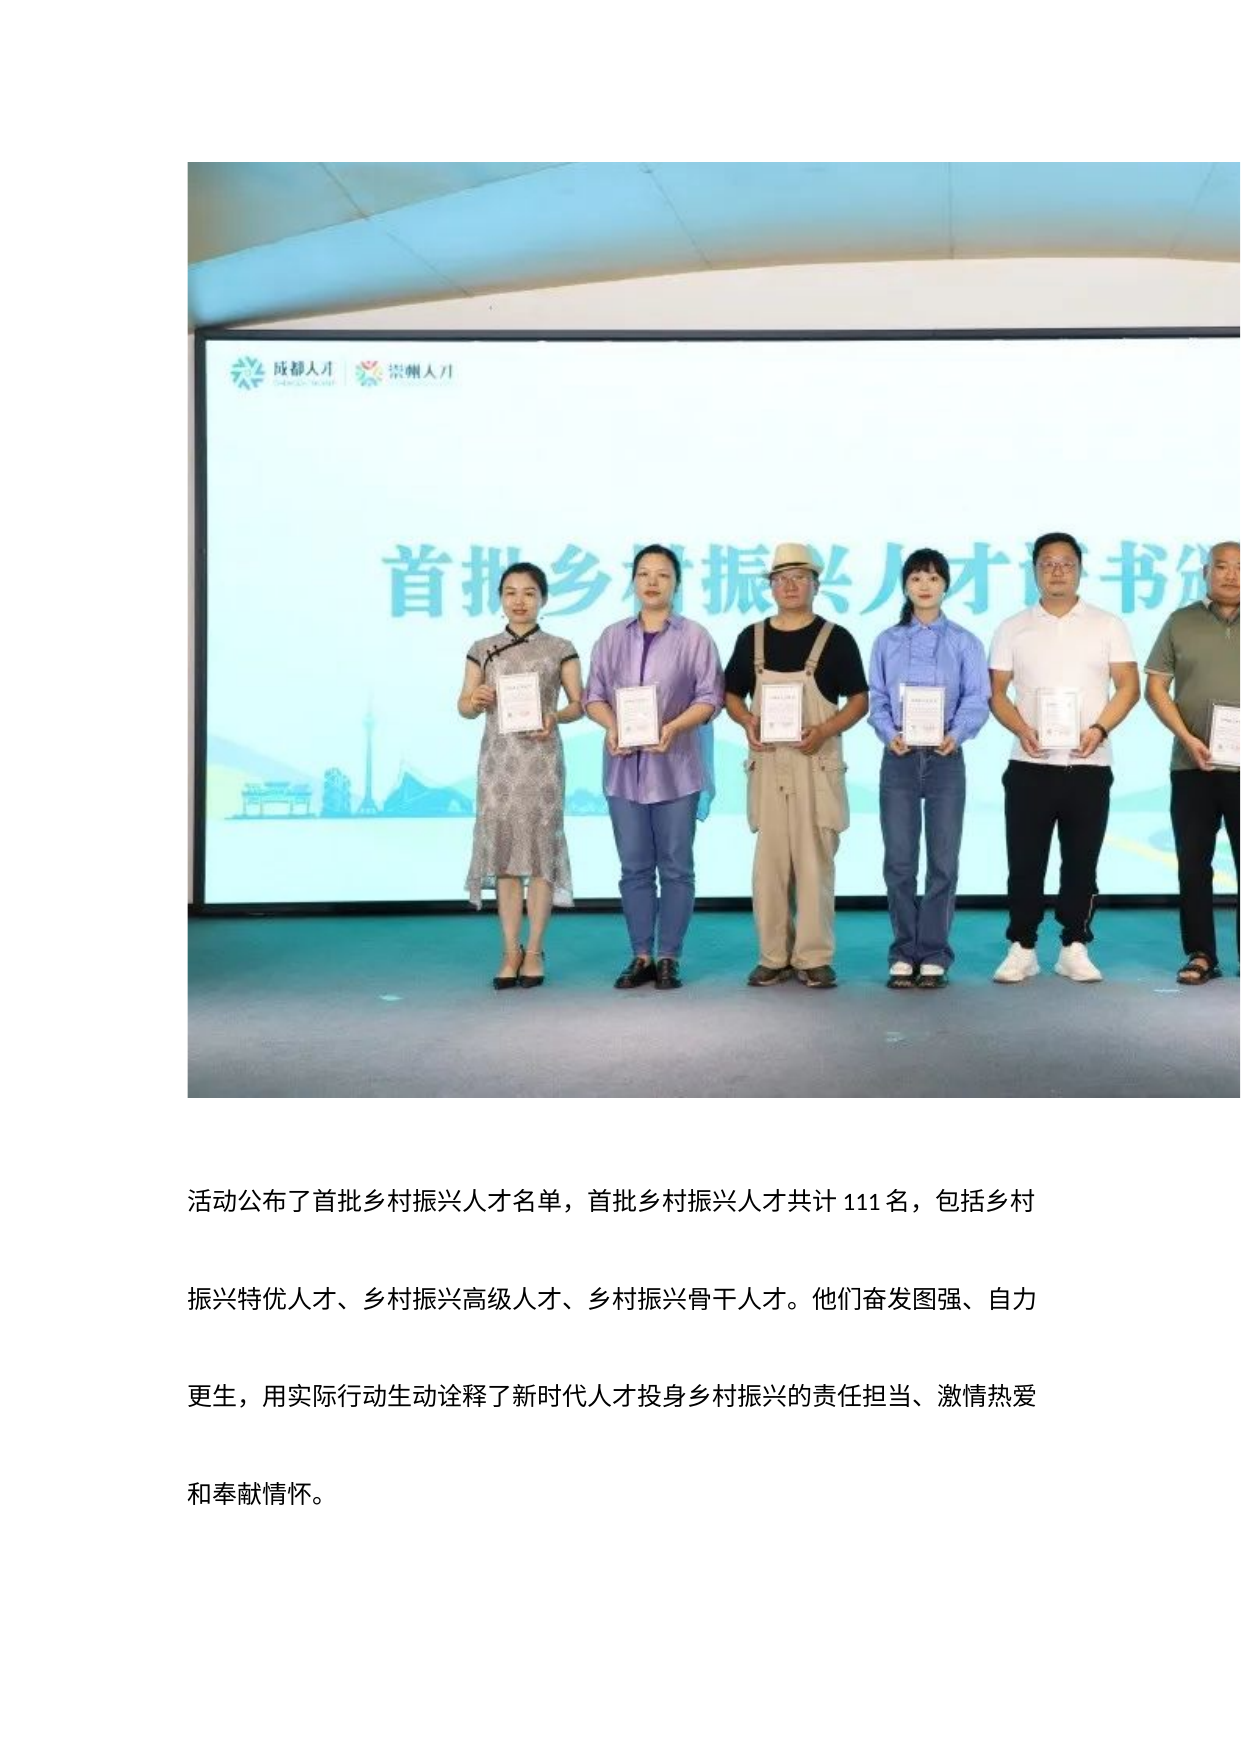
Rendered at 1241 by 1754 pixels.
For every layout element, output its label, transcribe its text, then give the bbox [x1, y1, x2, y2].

text 活动公布了首批乡村振兴人才名单，首批乡村振兴人才共计111名，包括乡村振兴特优人才、乡村振兴高级人才、乡村振兴骨干人才。他们奋发图强、自力更生，用实际行动生动诠释了新时代人才投身乡村振兴的责任担当、激情热爱和奉献情怀。 [187, 1167, 1053, 1525]
picture [187, 162, 1241, 1098]
